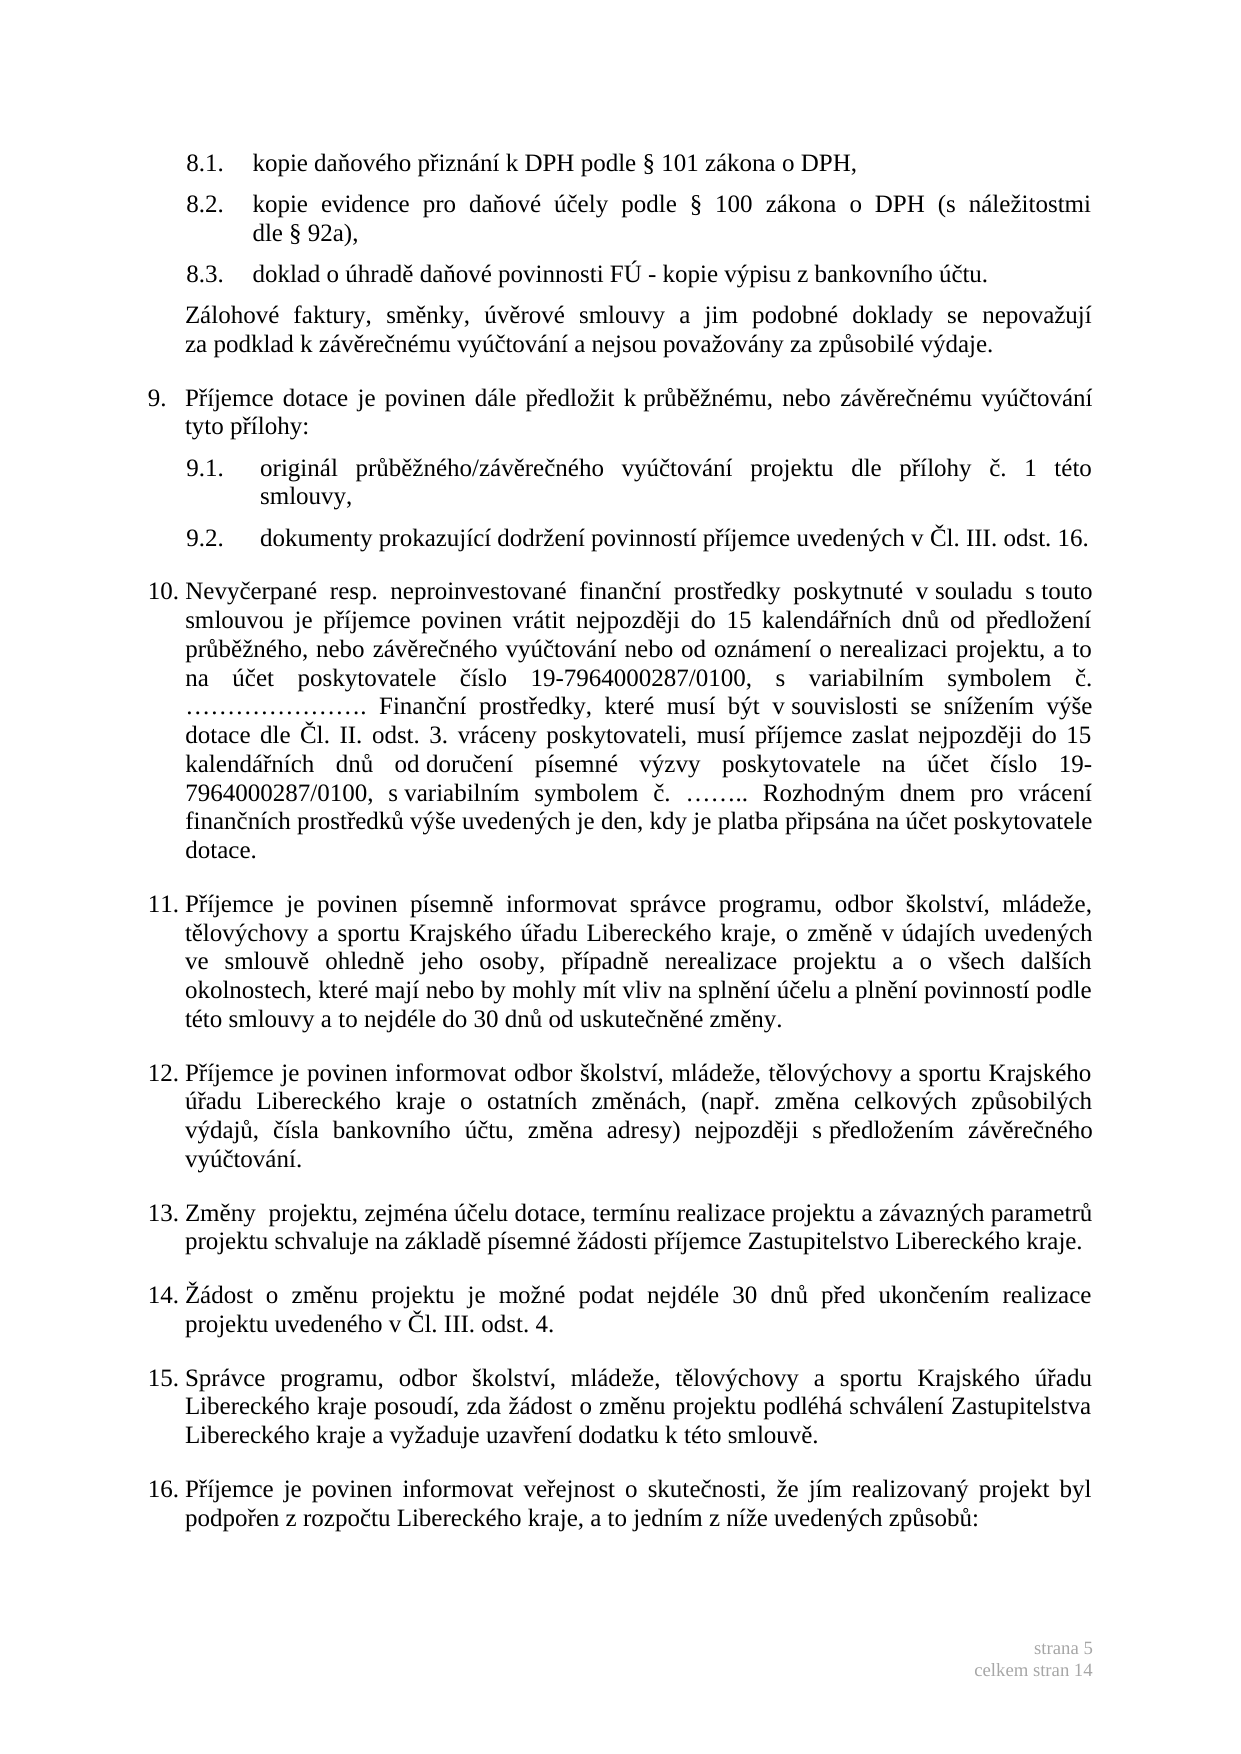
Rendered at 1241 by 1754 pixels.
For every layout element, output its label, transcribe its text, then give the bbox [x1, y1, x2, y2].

list kopie evidence pro daňové účely podle § 100 zákona o DPH (s náležitostmi dle § 92a), [186, 189, 1093, 246]
list dokumenty prokazující dodržení povinností příjemce uvedených v Čl. III. odst. 16. [186, 523, 1093, 551]
list Nevyčerpané resp. neproinvestované finanční prostředky poskytnuté v souladu s touto smlouvou je příjemce povinen vrátit nejpozději do 15 kalendářních dnů od předložení průběžného, nebo závěrečného vyúčtování nebo od oznámení o nerealizaci projektu, a to na účet poskytovatele číslo 19-7964000287/0100, s variabilním symbolem č. …………………. Finanční prostředky, které musí být v souvislosti se snížením výše dotace dle Čl. II. odst. 3. vráceny poskytovateli, musí příjemce zaslat nejpozději do 15 kalendářních dnů od doručení písemné výzvy poskytovatele na účet číslo 19-7964000287/0100, s variabilním symbolem č. …….. Rozhodným dnem pro vrácení finančních prostředků výše uvedených je den, kdy je platba připsána na účet poskytovatele dotace. [148, 576, 1093, 864]
list Změny projektu, zejména účelu dotace, termínu realizace projektu a závazných parametrů projektu schvaluje na základě písemné žádosti příjemce Zastupitelstvo Libereckého kraje. [148, 1198, 1093, 1255]
list originál průběžného/závěrečného vyúčtování projektu dle přílohy č. 1 této smlouvy, [186, 453, 1093, 510]
list Příjemce je povinen písemně informovat správce programu, odbor školství, mládeže, tělovýchovy a sportu Krajského úřadu Libereckého kraje, o změně v údajích uvedených ve smlouvě ohledně jeho osoby, případně nerealizace projektu a o všech dalších okolnostech, které mají nebo by mohly mít vliv na splnění účelu a plnění povinností podle této smlouvy a to nejdéle do 30 dnů od uskutečněné změny. [148, 889, 1093, 1033]
list doklad o úhradě daňové povinnosti FÚ - kopie výpisu z bankovního účtu. [186, 259, 1093, 288]
list Příjemce dotace je povinen dále předložit k průběžnému, nebo závěrečnému vyúčtování tyto přílohy: [148, 383, 1093, 440]
list Správce programu, odbor školství, mládeže, tělovýchovy a sportu Krajského úřadu Libereckého kraje posoudí, zda žádost o změnu projektu podléhá schválení Zastupitelstva Libereckého kraje a vyžaduje uzavření dodatku k této smlouvě. [148, 1363, 1093, 1449]
list Příjemce je povinen informovat odbor školství, mládeže, tělovýchovy a sportu Krajského úřadu Libereckého kraje o ostatních změnách, (např. změna celkových způsobilých výdajů, čísla bankovního účtu, změna adresy) nejpozději s předložením závěrečného vyúčtování. [148, 1058, 1093, 1173]
list Žádost o změnu projektu je možné podat nejdéle 30 dnů před ukončením realizace projektu uvedeného v Čl. III. odst. 4. [148, 1280, 1093, 1338]
list Zálohové faktury, směnky, úvěrové smlouvy a jim podobné doklady se nepovažují za podklad k závěrečnému vyúčtování a nejsou považovány za způsobilé výdaje. [185, 300, 1093, 358]
list kopie daňového přiznání k DPH podle § 101 zákona o DPH, [186, 148, 1093, 176]
list Příjemce je povinen informovat veřejnost o skutečnosti, že jím realizovaný projekt byl podpořen z rozpočtu Libereckého kraje, a to jedním z níže uvedených způsobů: [148, 1474, 1093, 1531]
